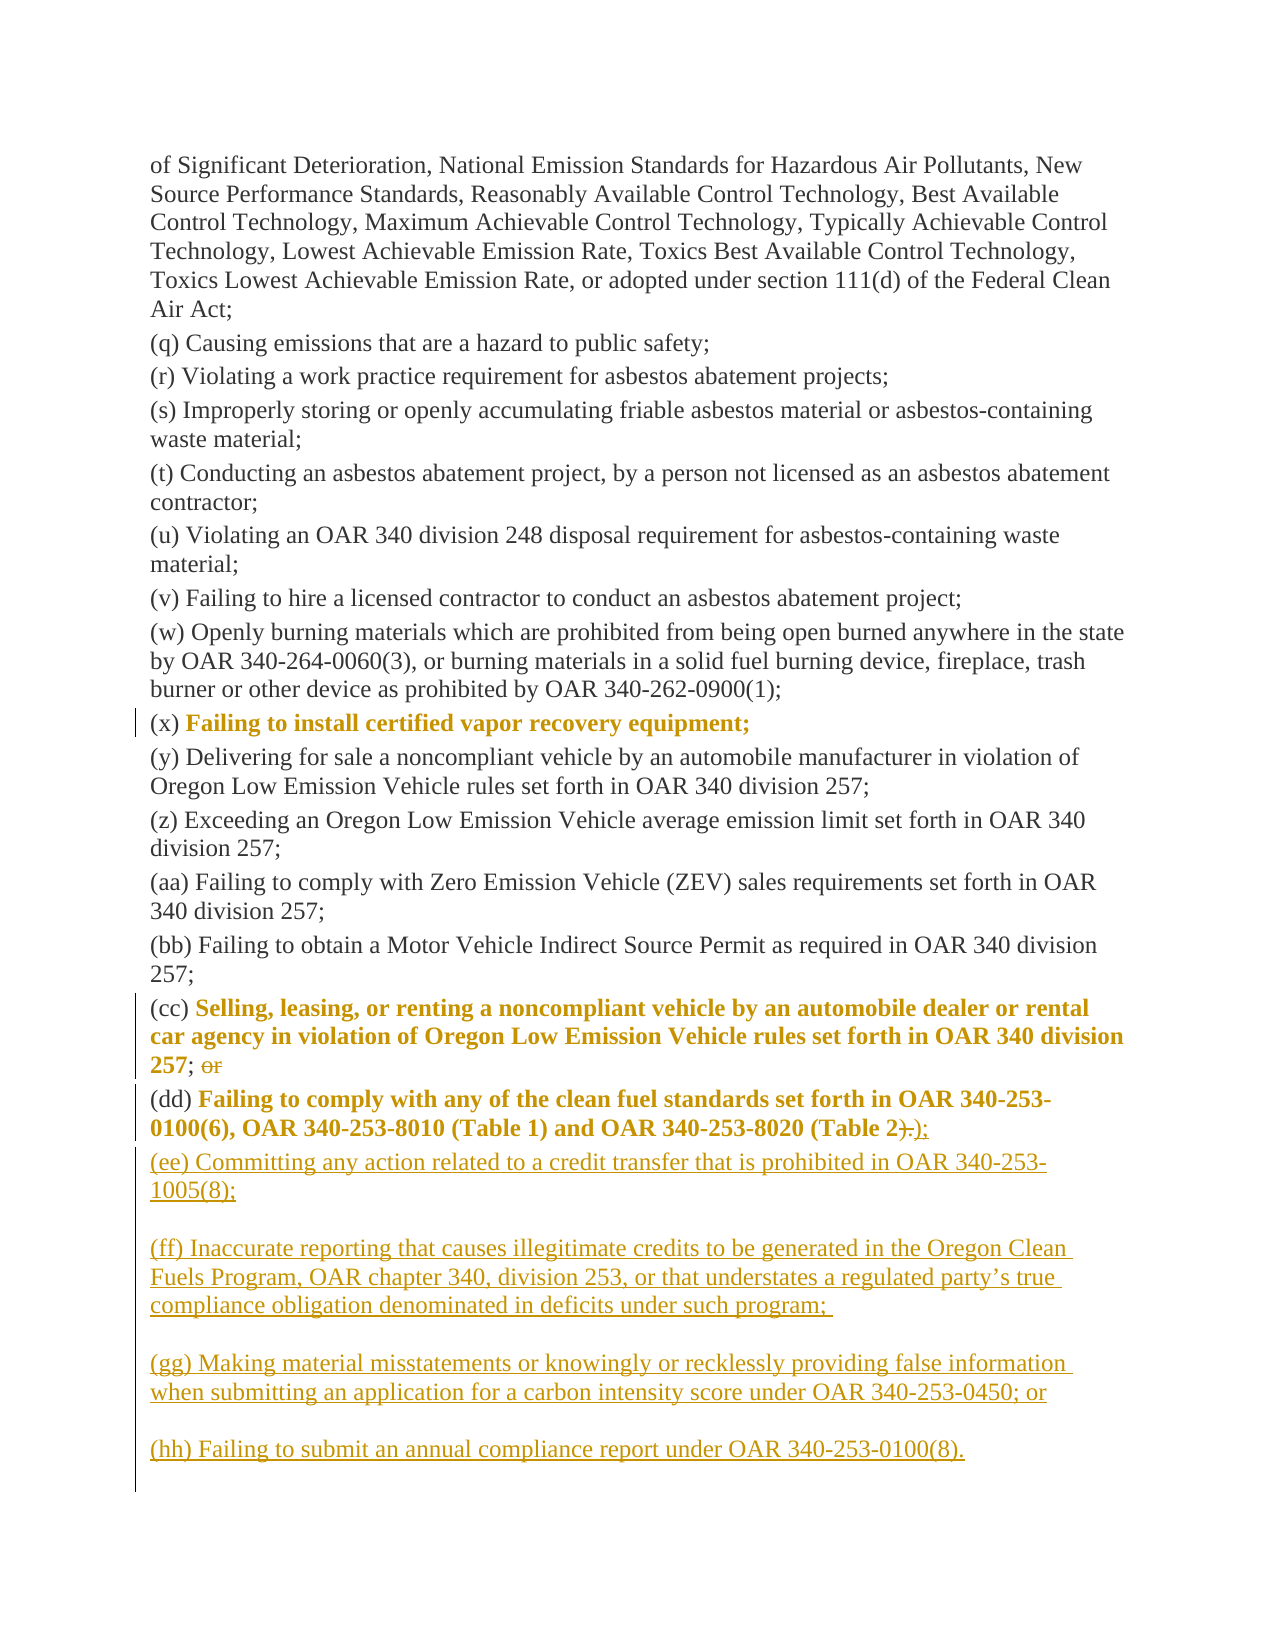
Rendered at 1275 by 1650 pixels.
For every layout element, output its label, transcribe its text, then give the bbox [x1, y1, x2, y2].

text (y) Delivering for sale a noncompliant vehicle by an automobile manufacturer in violation of Oregon Low Emission Vehicle rules set forth in OAR 340 division 257; [150, 742, 1125, 800]
text (u) Violating an OAR 340 division 248 disposal requirement for asbestos-containing waste material; [150, 521, 1125, 578]
text (bb) Failing to obtain a Motor Vehicle Indirect Source Permit as required in OAR 340 division 257; [150, 930, 1125, 987]
text (r) Violating a work practice requirement for asbestos abatement projects; [150, 361, 1125, 390]
text (cc) Selling, leasing, or renting a noncompliant vehicle by an automobile dealer or rental car agency in violation of Oregon Low Emission Vehicle rules set forth in OAR 340 division 257; [150, 993, 1125, 1079]
text (w) Openly burning materials which are prohibited from being open burned anywhere in the state by OAR 340-264-0060(3), or burning materials in a solid fuel burning device, fireplace, trash burner or other device as prohibited by OAR 340-262-0900(1); [150, 617, 1125, 703]
text (q) Causing emissions that are a hazard to public safety; [150, 328, 1125, 356]
text (aa) Failing to comply with Zero Emission Vehicle (ZEV) sales requirements set forth in OAR 340 division 257; [150, 867, 1125, 925]
text (t) Conducting an asbestos abatement project, by a person not licensed as an asbestos abatement contractor; [150, 458, 1125, 515]
text (z) Exceeding an Oregon Low Emission Vehicle average emission limit set forth in OAR 340 division 257; [150, 805, 1125, 862]
text (s) Improperly storing or openly accumulating friable asbestos material or asbestos-containing waste material; [150, 395, 1125, 453]
text (dd) Failing to comply with any of the clean fuel standards set forth in OAR 340-253-0100(6), OAR 340-253-8010 (Table 1) and OAR 340-253-8020 (Table 2 [150, 1084, 1125, 1141]
text (x) Failing to install certified vapor recovery equipment; [150, 708, 1125, 737]
text (v) Failing to hire a licensed contractor to conduct an asbestos abatement project; [150, 583, 1125, 612]
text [150, 150, 1125, 322]
